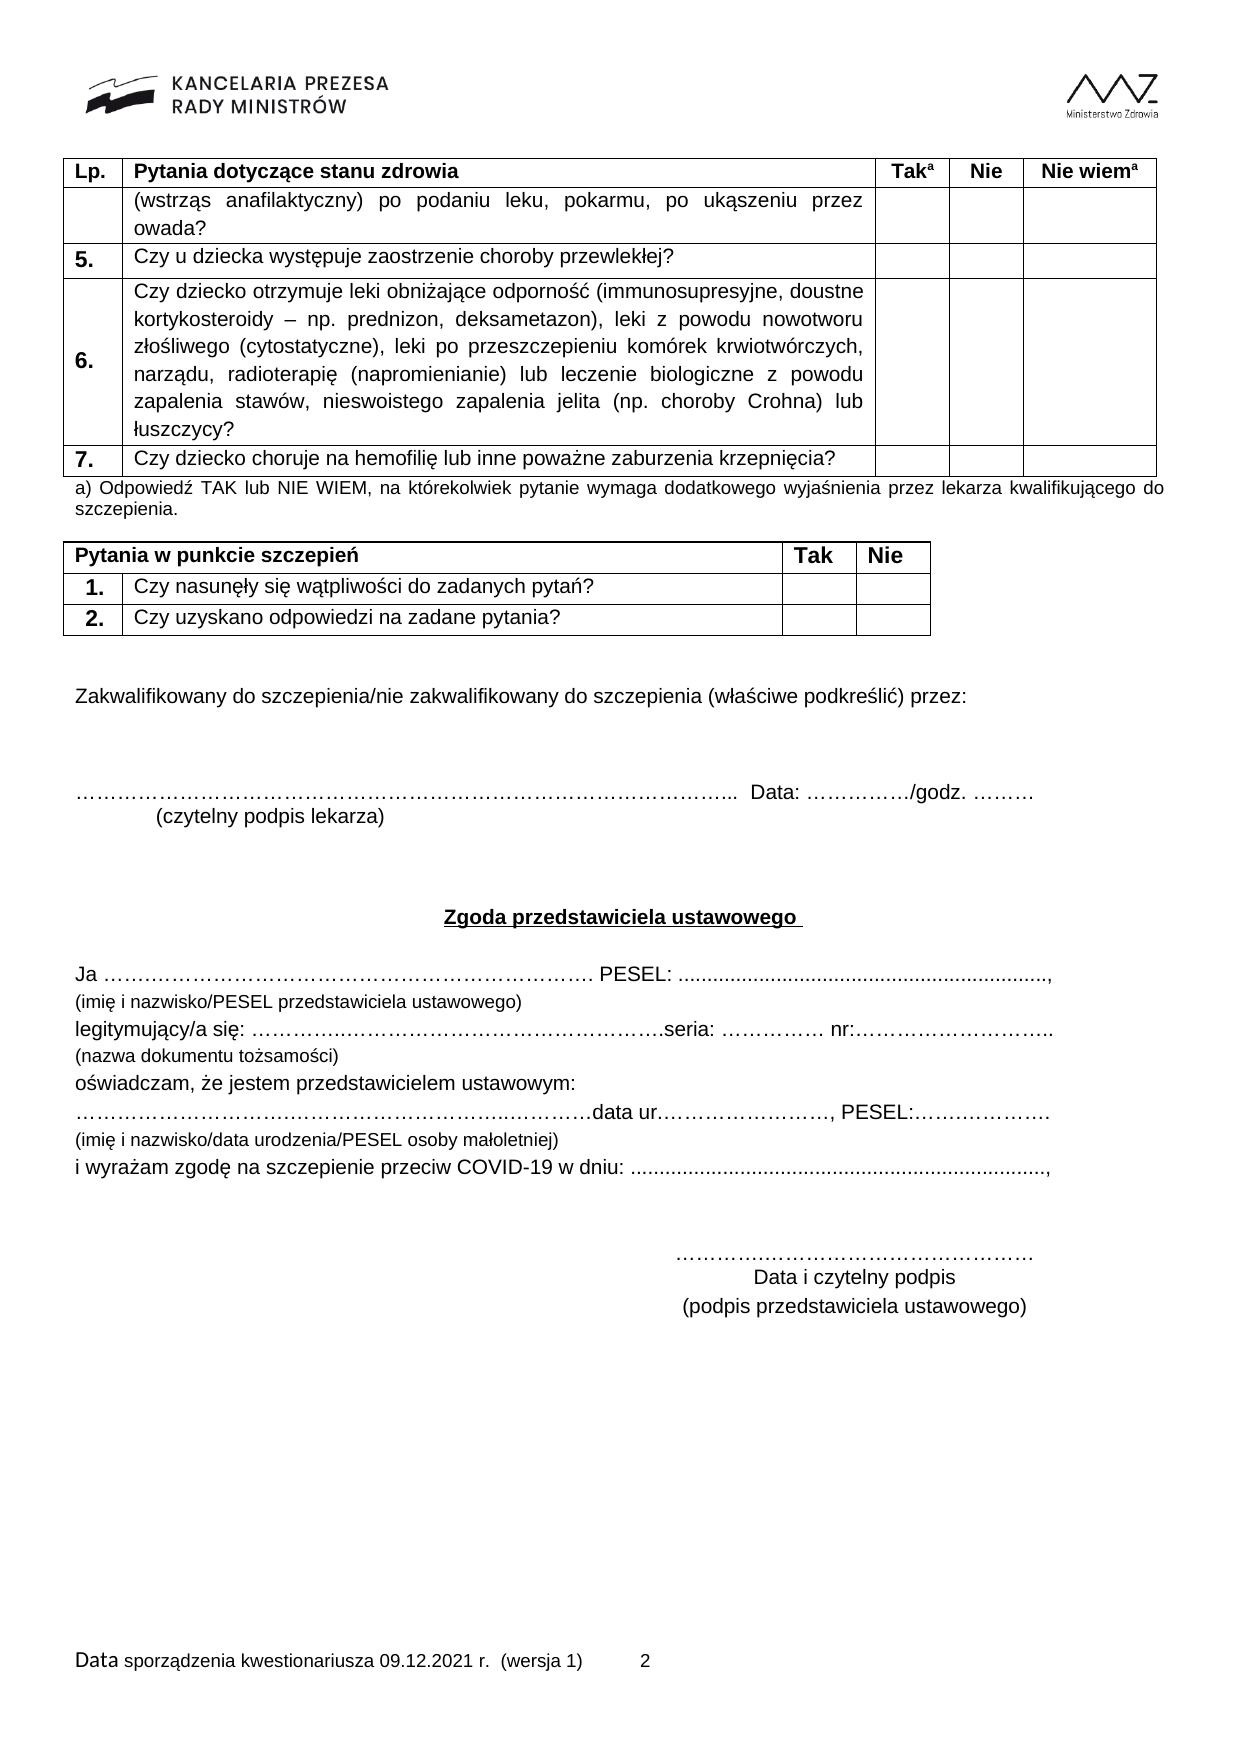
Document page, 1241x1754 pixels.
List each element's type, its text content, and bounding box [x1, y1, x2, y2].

table_cell [857, 574, 930, 604]
text Zakwalifikowany do szczepienia/nie zakwalifikowany do szczepienia (właściwe podkreślić) przez: [75, 684, 1165, 708]
text (podpis przedstawiciela ustawowego) [75, 1293, 1165, 1317]
text ………….………………………………… [75, 1241, 1165, 1265]
table_cell [876, 446, 949, 476]
table_cell [783, 574, 856, 604]
text Data i czytelny podpis [75, 1265, 1165, 1289]
text (nazwa dokumentu tożsamości) [75, 1045, 1165, 1067]
table_cell [950, 188, 1023, 243]
text oświadczam, że jestem przedstawicielem ustawowym: [75, 1071, 1165, 1095]
table_cell [876, 188, 949, 243]
text a) Odpowiedź TAK lub NIE WIEM, na którekolwiek pytanie wymaga dodatkowego wyjaśnienia przez lekarza kwalifikującego do szczepienia. [75, 477, 1165, 520]
picture [1052, 67, 1167, 127]
table_header Pytania w punkcie szczepień [64, 543, 782, 573]
text (czytelny podpis lekarza) [75, 804, 1165, 828]
table_cell [1024, 279, 1156, 445]
table_header Pytania dotyczące stanu zdrowia [123, 159, 875, 187]
text (imię i nazwisko/data urodzenia/PESEL osoby małoletniej) [75, 1129, 1165, 1150]
table_cell [1024, 188, 1156, 243]
table_cell Czy uzyskano odpowiedzi na zadane pytania? [123, 605, 782, 635]
text Zgoda przedstawiciela ustawowego [370, 904, 1165, 928]
table_cell [1024, 446, 1156, 476]
table_cell [1024, 244, 1156, 278]
text ………………………….…………………………..…………data ur.……………………, PESEL:…….…………. [75, 1100, 1165, 1124]
table_cell [950, 244, 1023, 278]
table_header Nie [857, 543, 930, 573]
text legitymujący/a się: …………..……………………………………….seria: …………… nr:……………………….. [75, 1017, 1165, 1041]
table_cell [783, 605, 856, 635]
table_cell [876, 244, 949, 278]
table_cell Czy dziecko otrzymuje leki obniżające odporność (immunosupresyjne, doustne kortykosteroidy – np. prednizon, deksametazon), leki z powodu nowotworu złośliwego (cytostatyczne), leki po przeszczepieniu komórek krwiotwórczych, narządu, radioterapię (napromienianie) lub leczenie biologiczne z powodu zapalenia stawów, nieswoistego zapalenia jelita (np. choroby Crohna) lub łuszczycy? [123, 279, 875, 445]
table_cell Czy nasunęły się wątpliwości do zadanych pytań? [123, 574, 782, 604]
table_cell [950, 446, 1023, 476]
table_cell [64, 244, 122, 278]
table_header Lp. [64, 159, 122, 187]
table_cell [123, 188, 875, 243]
table_cell [64, 279, 122, 445]
table_cell [64, 446, 122, 476]
picture [73, 67, 402, 122]
text i wyrażam zgodę na szczepienie przeciw COVID-19 w dniu: ........................................................................, [75, 1154, 1165, 1178]
table_cell [64, 188, 122, 243]
table_header Nie [950, 159, 1023, 187]
table_cell Czy u dziecka występuje zaostrzenie choroby przewlekłej? [123, 244, 875, 278]
table_header Nie wiema [1024, 159, 1156, 187]
table_header Tak [783, 543, 856, 573]
text …………………………………………………………………………………... Data: ……………/godz. ……… [75, 780, 1165, 804]
table_cell Czy dziecko choruje na hemofilię lub inne poważne zaburzenia krzepnięcia? [123, 446, 875, 476]
table_cell [64, 605, 122, 635]
table_cell [64, 574, 122, 604]
table_header Taka [876, 159, 949, 187]
table_cell [950, 279, 1023, 445]
table_cell [876, 279, 949, 445]
text Ja …….………………………………………………………. PESEL: ................................................................, [75, 962, 1165, 986]
text (imię i nazwisko/PESEL przedstawiciela ustawowego) [75, 991, 1165, 1012]
table_cell [857, 605, 930, 635]
